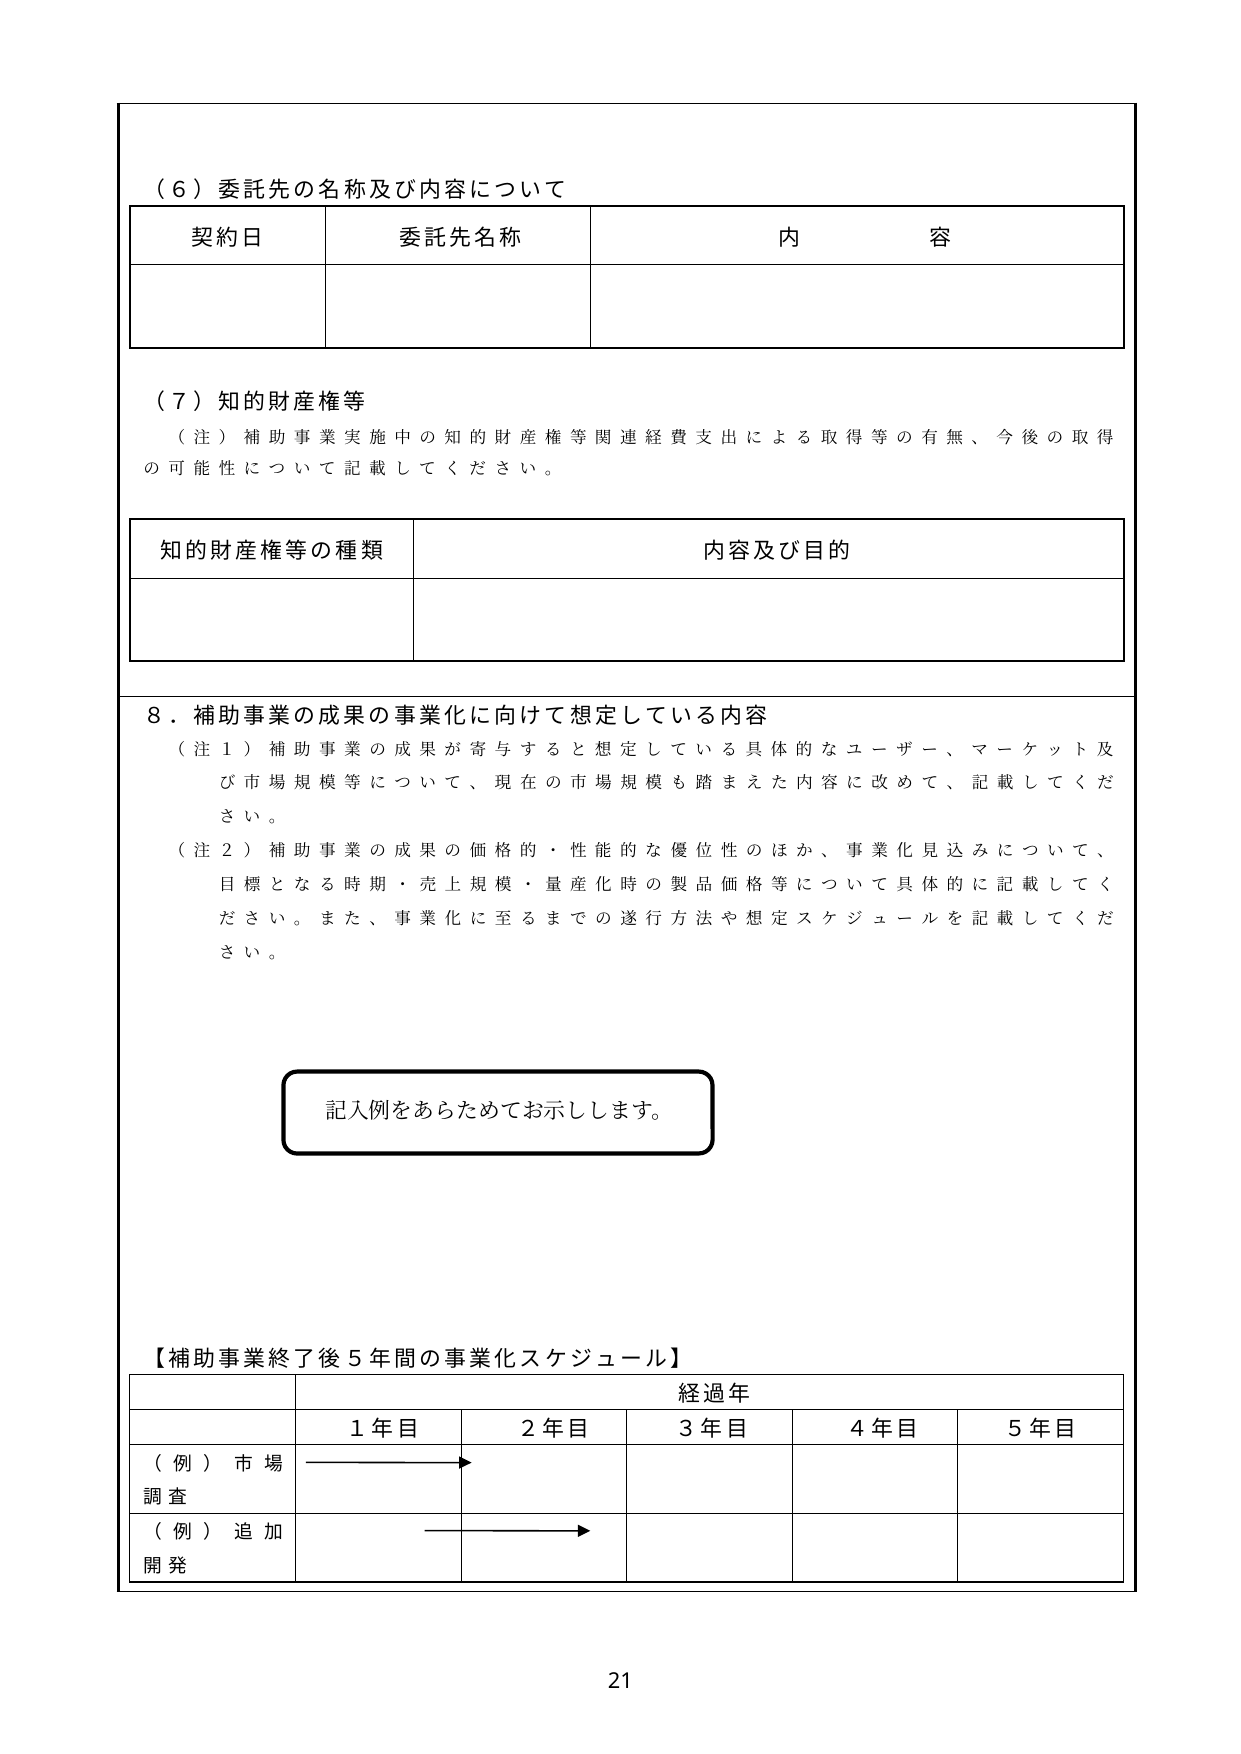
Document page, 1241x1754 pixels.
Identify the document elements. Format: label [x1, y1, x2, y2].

table_cell [120, 104, 1134, 696]
table_cell [120, 697, 1134, 1591]
